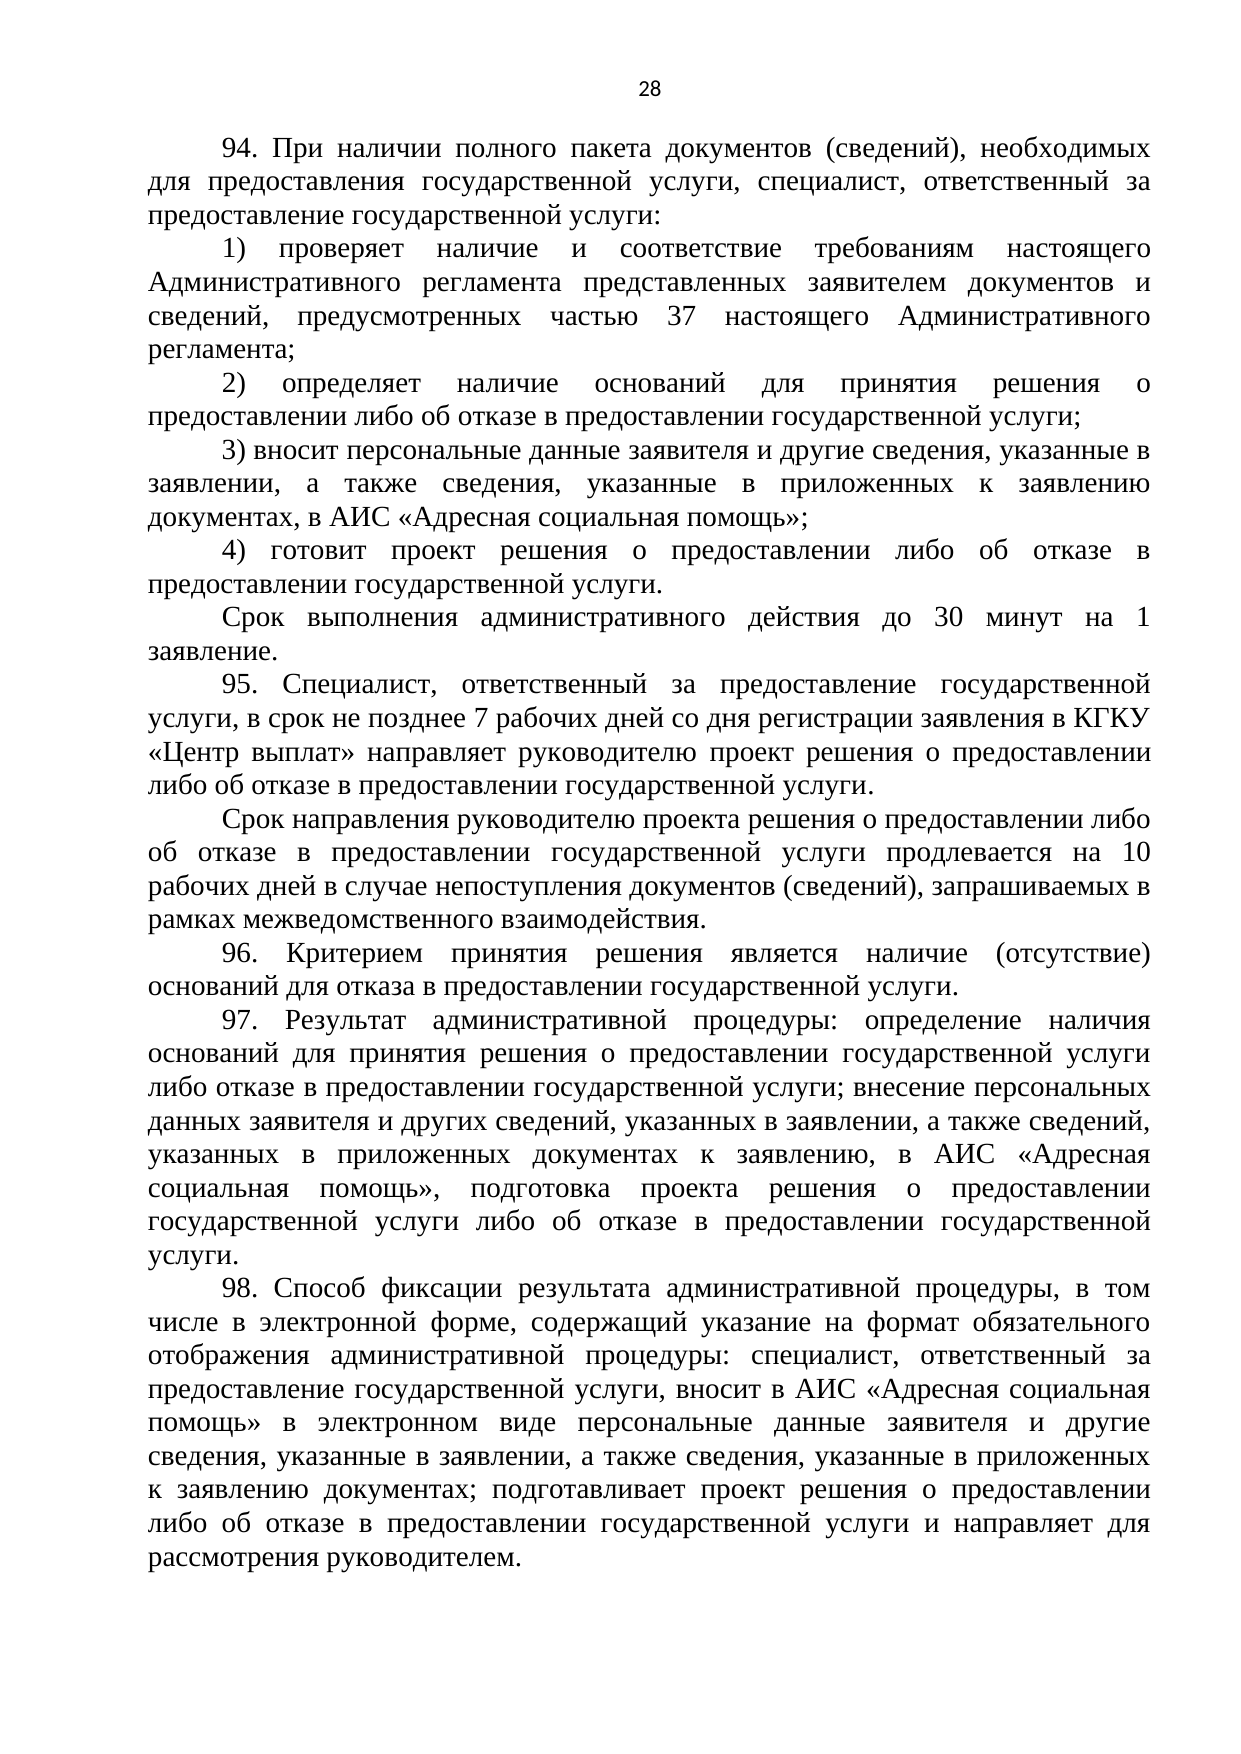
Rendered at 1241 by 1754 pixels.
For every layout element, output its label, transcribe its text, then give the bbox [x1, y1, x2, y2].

text 96. Критерием принятия решения является наличие (отсутствие) оснований для отказа в предоставлении государственной услуги. [148, 935, 1152, 1002]
text 97. Результат административной процедуры: определение наличия оснований для принятия решения о предоставлении государственной услуги либо отказе в предоставлении государственной услуги; внесение персональных данных заявителя и других сведений, указанных в заявлении, а также сведений, указанных в приложенных документах к заявлению, в АИС «Адресная социальная помощь», подготовка проекта решения о предоставлении государственной услуги либо об отказе в предоставлении государственной услуги. [148, 1002, 1152, 1270]
text 4) готовит проект решения о предоставлении либо об отказе в предоставлении государственной услуги. [148, 532, 1152, 599]
text 1) проверяет наличие и соответствие требованиям настоящего Административного регламента представленных заявителем документов и сведений, предусмотренных частью 37 настоящего Административного регламента; [148, 231, 1152, 365]
text 98. Способ фиксации результата административной процедуры, в том числе в электронной форме, содержащий указание на формат обязательного отображения административной процедуры: специалист, ответственный за предоставление государственной услуги, вносит в АИС «Адресная социальная помощь» в электронном виде персональные данные заявителя и другие сведения, указанные в заявлении, а также сведения, указанные в приложенных к заявлению документах; подготавливает проект решения о предоставлении либо об отказе в предоставлении государственной услуги и направляет для рассмотрения руководителем. [148, 1270, 1152, 1572]
text Срок выполнения административного действия до 30 минут на 1 заявление. [148, 599, 1152, 667]
text 3) вносит персональные данные заявителя и другие сведения, указанные в заявлении, а также сведения, указанные в приложенных к заявлению документах, в АИС «Адресная социальная помощь»; [148, 432, 1152, 532]
text 95. Специалист, ответственный за предоставление государственной услуги, в срок не позднее 7 рабочих дней со дня регистрации заявления в КГКУ «Центр выплат» направляет руководителю проект решения о предоставлении либо об отказе в предоставлении государственной услуги. [148, 667, 1152, 801]
text 2) определяет наличие оснований для принятия решения о предоставлении либо об отказе в предоставлении государственной услуги; [148, 365, 1152, 432]
text 94. При наличии полного пакета документов (сведений), необходимых для предоставления государственной услуги, специалист, ответственный за предоставление государственной услуги: [148, 130, 1152, 231]
text Срок направления руководителю проекта решения о предоставлении либо об отказе в предоставлении государственной услуги продлевается на 10 рабочих дней в случае непоступления документов (сведений), запрашиваемых в рамках межведомственного взаимодействия. [148, 801, 1152, 935]
